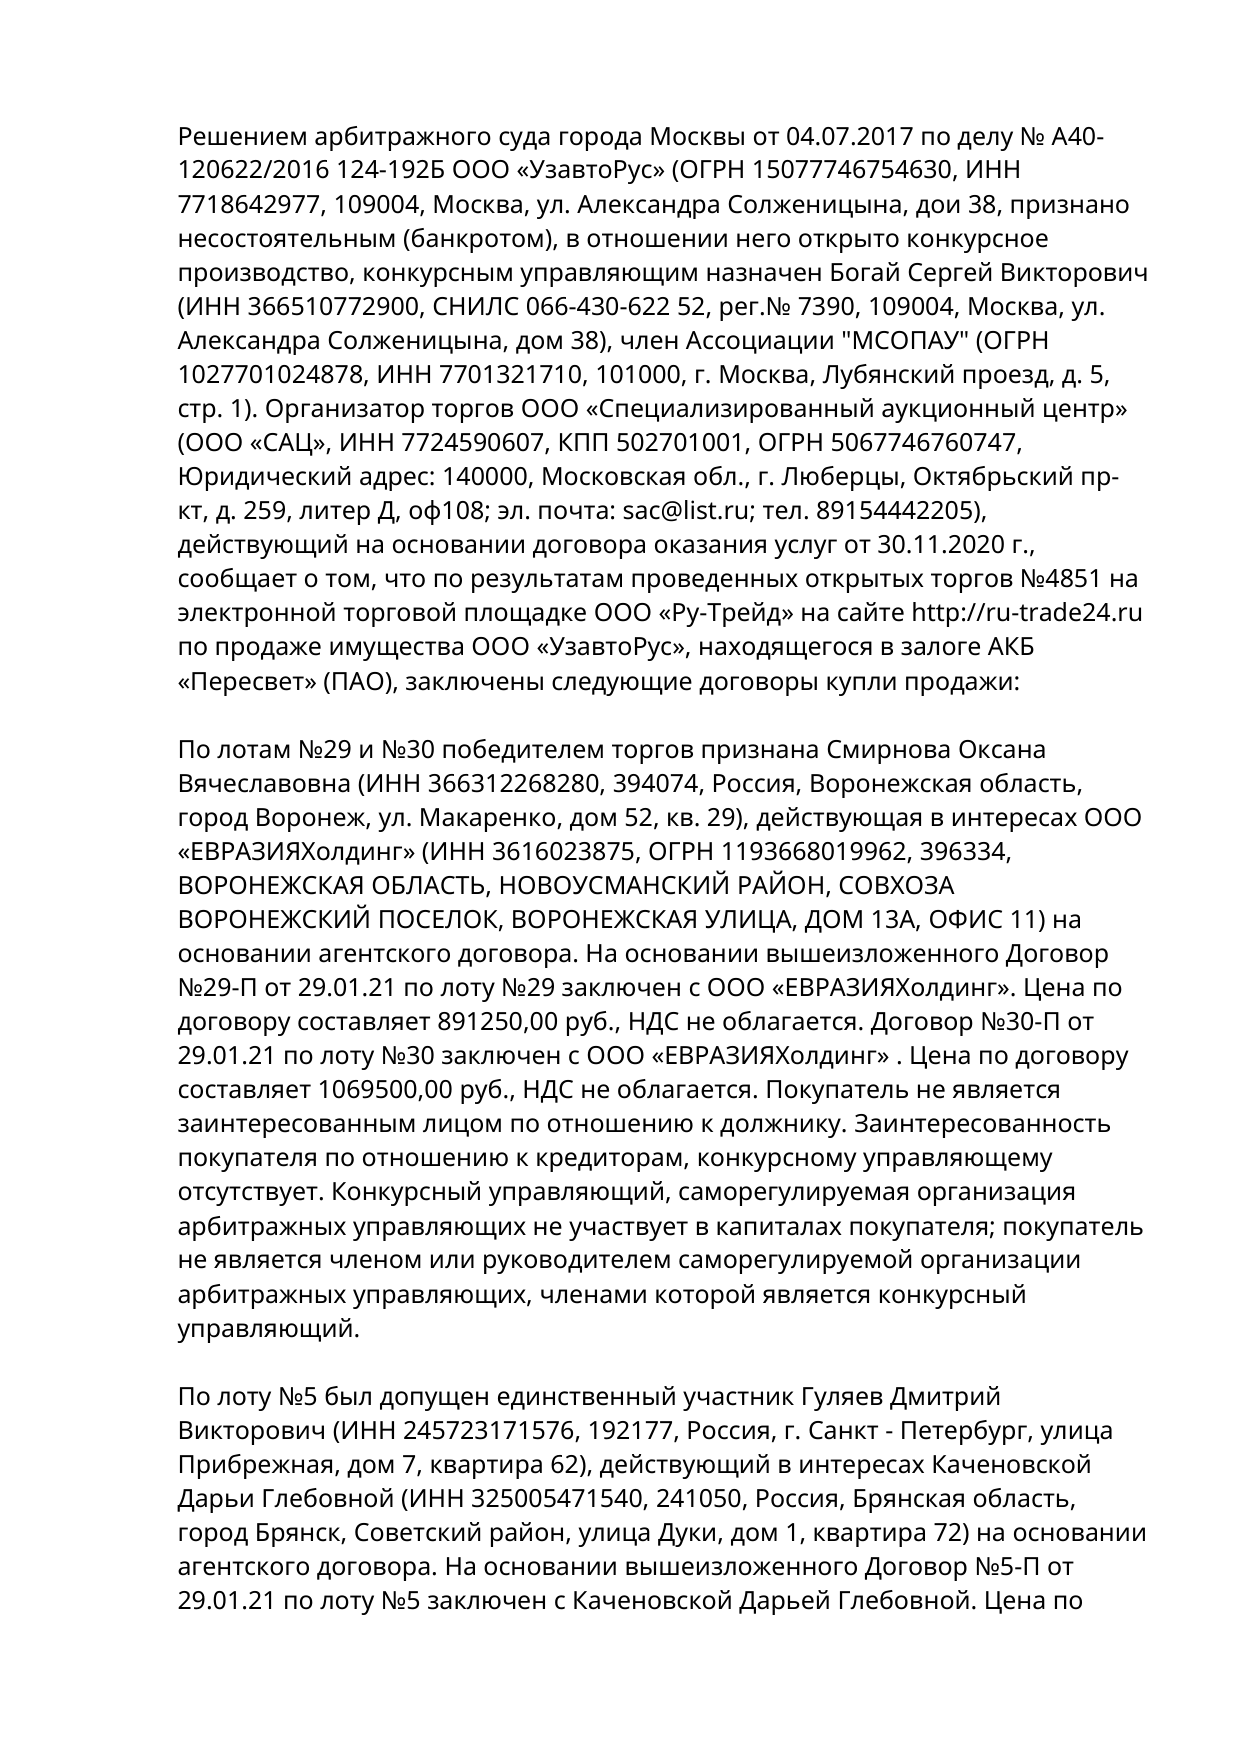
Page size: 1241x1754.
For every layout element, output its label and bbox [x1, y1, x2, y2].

table_header [177, 118, 1152, 1617]
